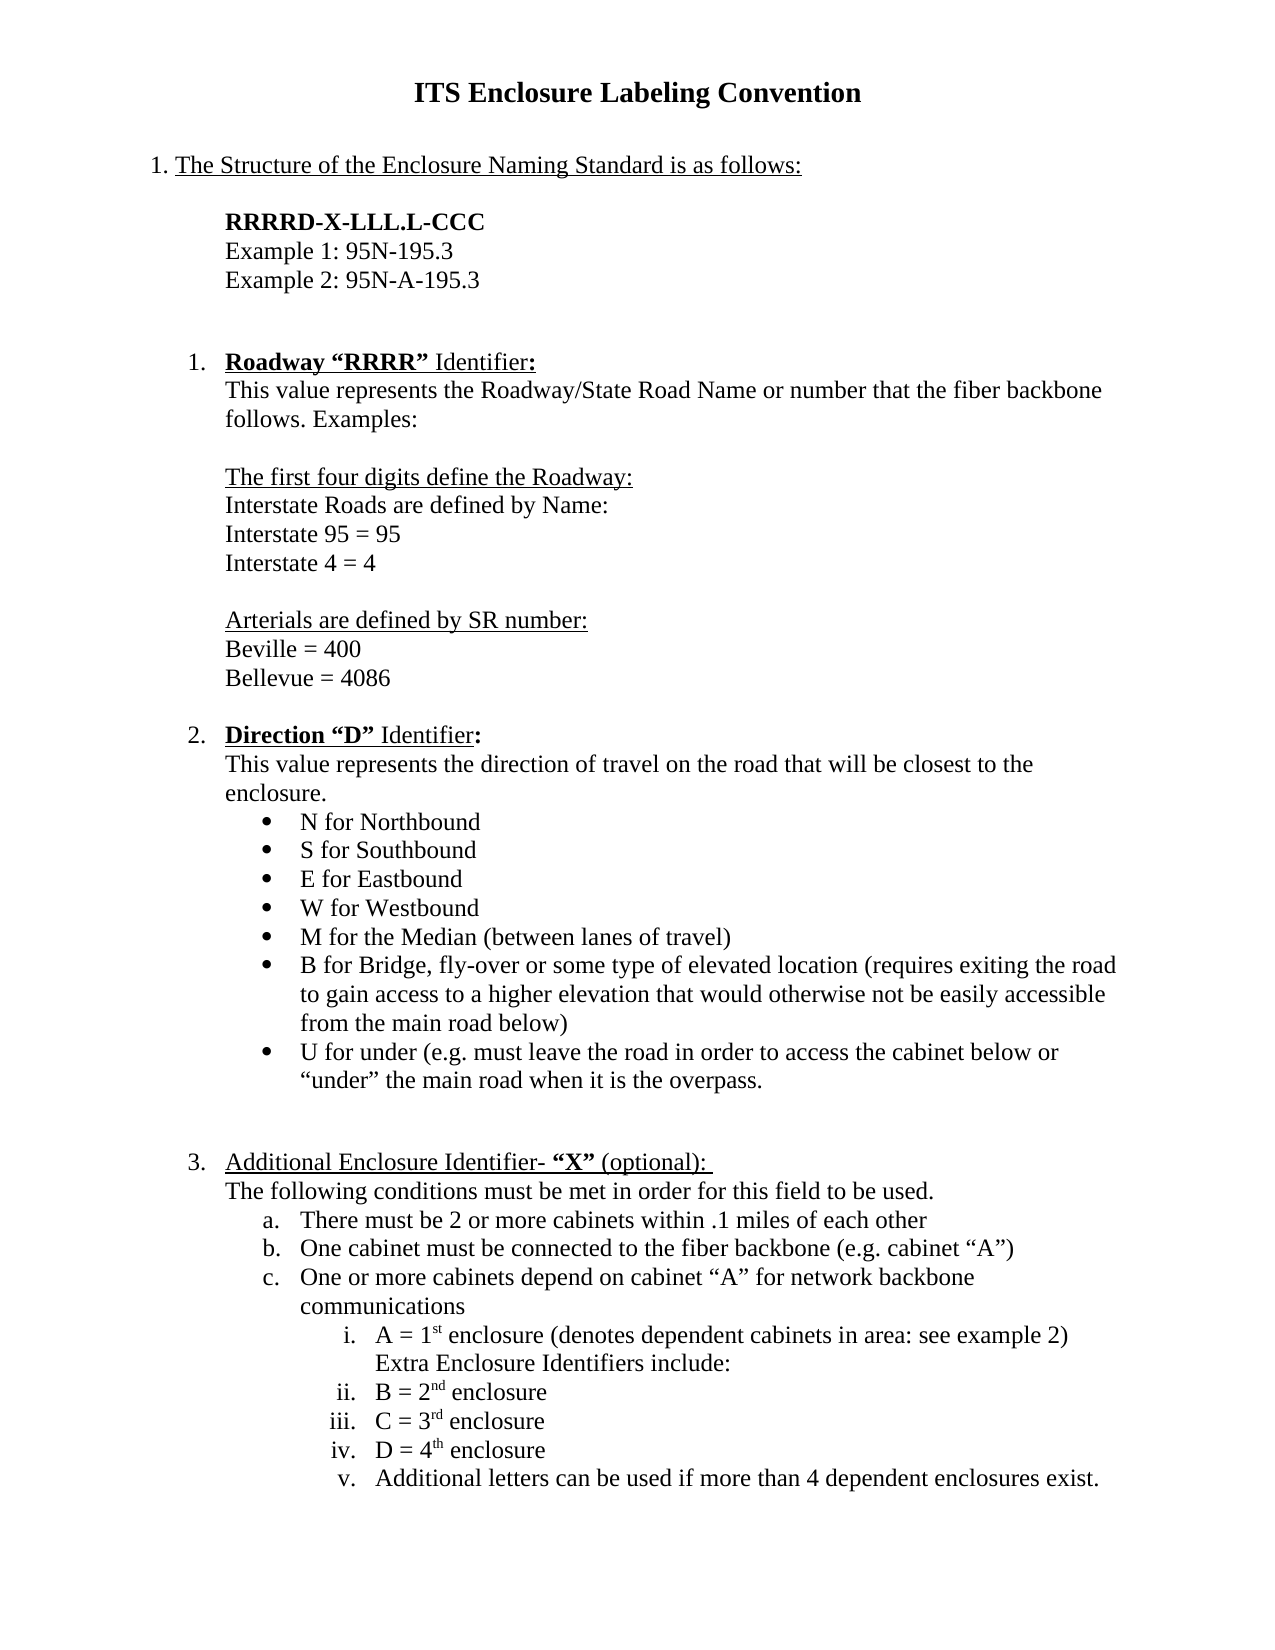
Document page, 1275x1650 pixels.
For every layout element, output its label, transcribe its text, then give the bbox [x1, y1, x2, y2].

text The first four digits define the Roadway: [225, 462, 1125, 491]
list E for Eastbound [262, 864, 1125, 893]
text Bellevue = 4086 [150, 663, 1125, 692]
list N for Northbound [262, 807, 1125, 836]
list Additional letters can be used if more than 4 dependent enclosures exist. [356, 1463, 1125, 1492]
text 1. The Structure of the Enclosure Naming Standard is as follows: [150, 150, 1125, 179]
text Beville = 400 [150, 634, 1125, 663]
list Direction “D” Identifier: This value represents the direction of travel on the road that will be closest to the enclosure. [187, 721, 1125, 807]
list W for Westbound [262, 893, 1125, 922]
list M for the Median (between lanes of travel) [262, 922, 1125, 951]
text Interstate 4 = 4 [150, 548, 1125, 577]
list S for Southbound [262, 836, 1125, 864]
text Example 1: 95N-195.3 [150, 236, 1125, 265]
text Interstate Roads are defined by Name: [150, 491, 1125, 519]
list U for under (e.g. must leave the road in order to access the cabinet below or “under” the main road when it is the overpass. [262, 1037, 1125, 1094]
list Roadway “RRRR” Identifier: This value represents the Roadway/State Road Name or number that the fiber backbone follows. Examples: [187, 347, 1125, 433]
list One cabinet must be connected to the fiber backbone (e.g. cabinet “A”) [262, 1233, 1125, 1262]
list B = 2nd enclosure [356, 1377, 1125, 1406]
list B for Bridge, fly-over or some type of elevated location (requires exiting the road to gain access to a higher elevation that would otherwise not be easily accessible from the main road below) [262, 951, 1125, 1037]
text Example 2: 95N-A-195.3 [150, 265, 1125, 294]
text Interstate 95 = 95 [150, 519, 1125, 548]
list Additional Enclosure Identifier- “X” (optional): The following conditions must be met in order for this field to be used. [187, 1147, 1125, 1205]
list There must be 2 or more cabinets within .1 miles of each other [262, 1205, 1125, 1233]
text Arterials are defined by SR number: [150, 606, 1125, 634]
list D = 4th enclosure [356, 1435, 1125, 1463]
text RRRRD-X-LLL.L-CCC [150, 207, 1125, 236]
list One or more cabinets depend on cabinet “A” for network backbone communications [262, 1262, 1125, 1320]
list C = 3rd enclosure [356, 1406, 1125, 1435]
list A = 1st enclosure (denotes dependent cabinets in area: see example 2) Extra Enclosure Identifiers include: [356, 1320, 1125, 1377]
